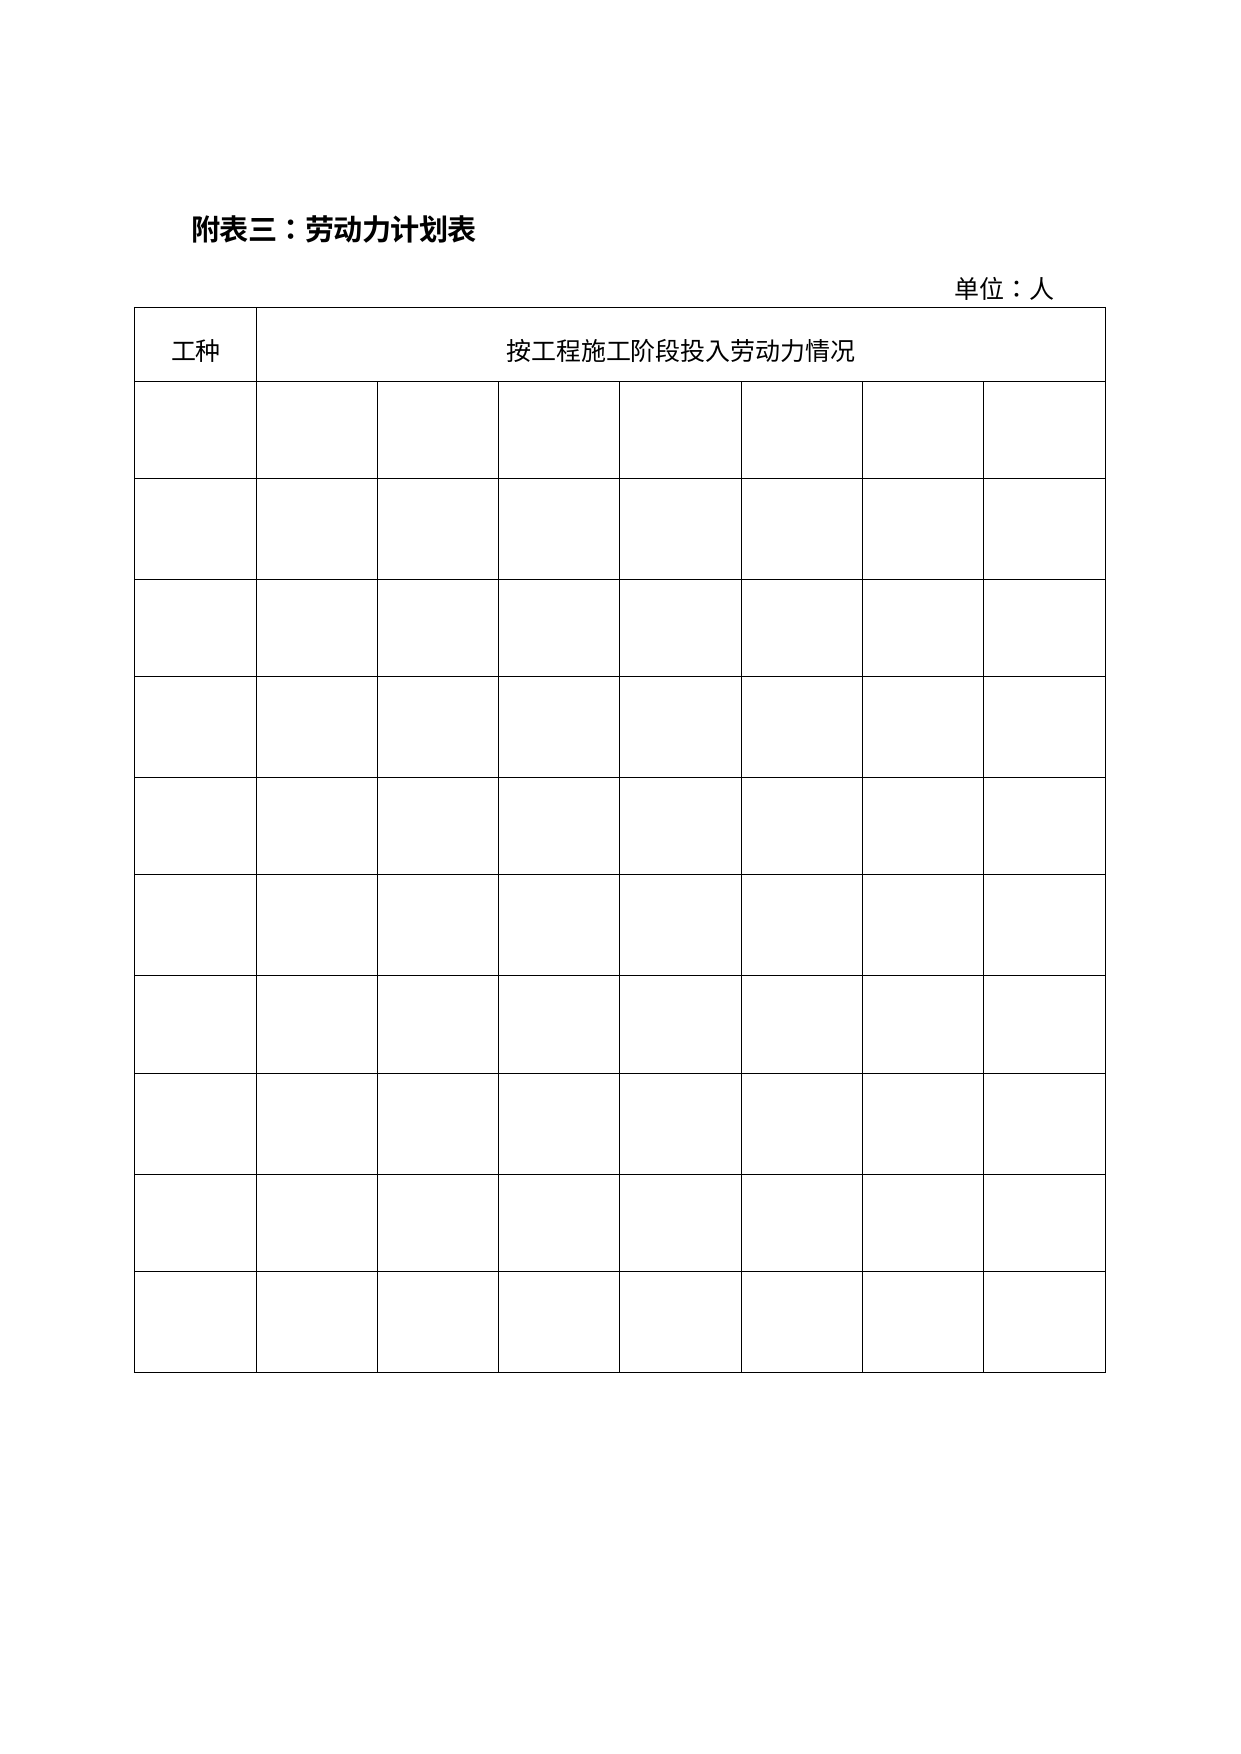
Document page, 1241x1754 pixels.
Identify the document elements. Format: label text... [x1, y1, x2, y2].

table_cell [135, 875, 256, 975]
table_cell [135, 1074, 256, 1173]
table_cell [378, 1272, 498, 1372]
table_header 工种 [135, 308, 256, 381]
table_cell [499, 778, 619, 874]
table_cell [984, 778, 1105, 874]
table_cell [499, 875, 619, 975]
table_cell [742, 382, 862, 478]
table_cell [499, 976, 619, 1072]
table_cell [984, 677, 1105, 777]
table_cell [499, 1074, 619, 1173]
table_cell [499, 677, 619, 777]
table_cell [378, 1074, 498, 1173]
table_cell [257, 1175, 377, 1271]
table_cell [984, 875, 1105, 975]
table_cell [257, 976, 377, 1072]
table_cell [620, 382, 741, 478]
table_cell [742, 677, 862, 777]
table_cell [863, 382, 983, 478]
table_cell [863, 778, 983, 874]
table_cell [742, 479, 862, 579]
table_cell [257, 1074, 377, 1173]
table_cell [984, 479, 1105, 579]
table_cell [742, 778, 862, 874]
table_cell [135, 1175, 256, 1271]
table_cell [863, 580, 983, 676]
table_cell [378, 382, 498, 478]
table_cell [499, 479, 619, 579]
table_cell [257, 580, 377, 676]
table_cell [257, 778, 377, 874]
table_cell [984, 1272, 1105, 1372]
table_cell [620, 1272, 741, 1372]
table_cell [499, 1175, 619, 1271]
table_cell [742, 875, 862, 975]
table_cell [620, 778, 741, 874]
table_cell [984, 382, 1105, 478]
table_cell [257, 677, 377, 777]
table_cell [984, 580, 1105, 676]
table_cell [863, 677, 983, 777]
table_cell [742, 1074, 862, 1173]
table_cell [257, 479, 377, 579]
table_cell [863, 976, 983, 1072]
table_header 按工程施工阶段投入劳动力情况 [257, 308, 1105, 381]
table_cell [378, 875, 498, 975]
table_cell [499, 382, 619, 478]
table_cell [984, 1074, 1105, 1173]
table_cell [863, 1272, 983, 1372]
table_cell [984, 976, 1105, 1072]
table_cell [863, 1175, 983, 1271]
table_cell [499, 1272, 619, 1372]
table_cell [499, 580, 619, 676]
table_cell [257, 1272, 377, 1372]
table_cell [378, 479, 498, 579]
table_cell [620, 1074, 741, 1173]
table_cell [742, 1272, 862, 1372]
table_cell [135, 580, 256, 676]
table_cell [135, 778, 256, 874]
table_cell [135, 976, 256, 1072]
table_cell [378, 580, 498, 676]
table_cell [620, 976, 741, 1072]
table_cell [378, 976, 498, 1072]
table_cell [742, 1175, 862, 1271]
table_cell [378, 778, 498, 874]
table_cell [135, 1272, 256, 1372]
table_cell [620, 479, 741, 579]
table_cell [984, 1175, 1105, 1271]
table_cell [378, 677, 498, 777]
table_cell [620, 1175, 741, 1271]
table_cell [863, 1074, 983, 1173]
table_cell [378, 1175, 498, 1271]
table_cell [863, 479, 983, 579]
table_cell [257, 875, 377, 975]
table_cell [135, 677, 256, 777]
table_cell [620, 580, 741, 676]
table_cell [135, 479, 256, 579]
table_cell [620, 875, 741, 975]
text 附表三：劳动力计划表 [191, 211, 1106, 247]
table_cell [135, 382, 256, 478]
text 单位：人 [954, 273, 1106, 304]
table_cell [863, 875, 983, 975]
table_cell [742, 580, 862, 676]
table_cell [257, 382, 377, 478]
table_cell [742, 976, 862, 1072]
table_cell [620, 677, 741, 777]
